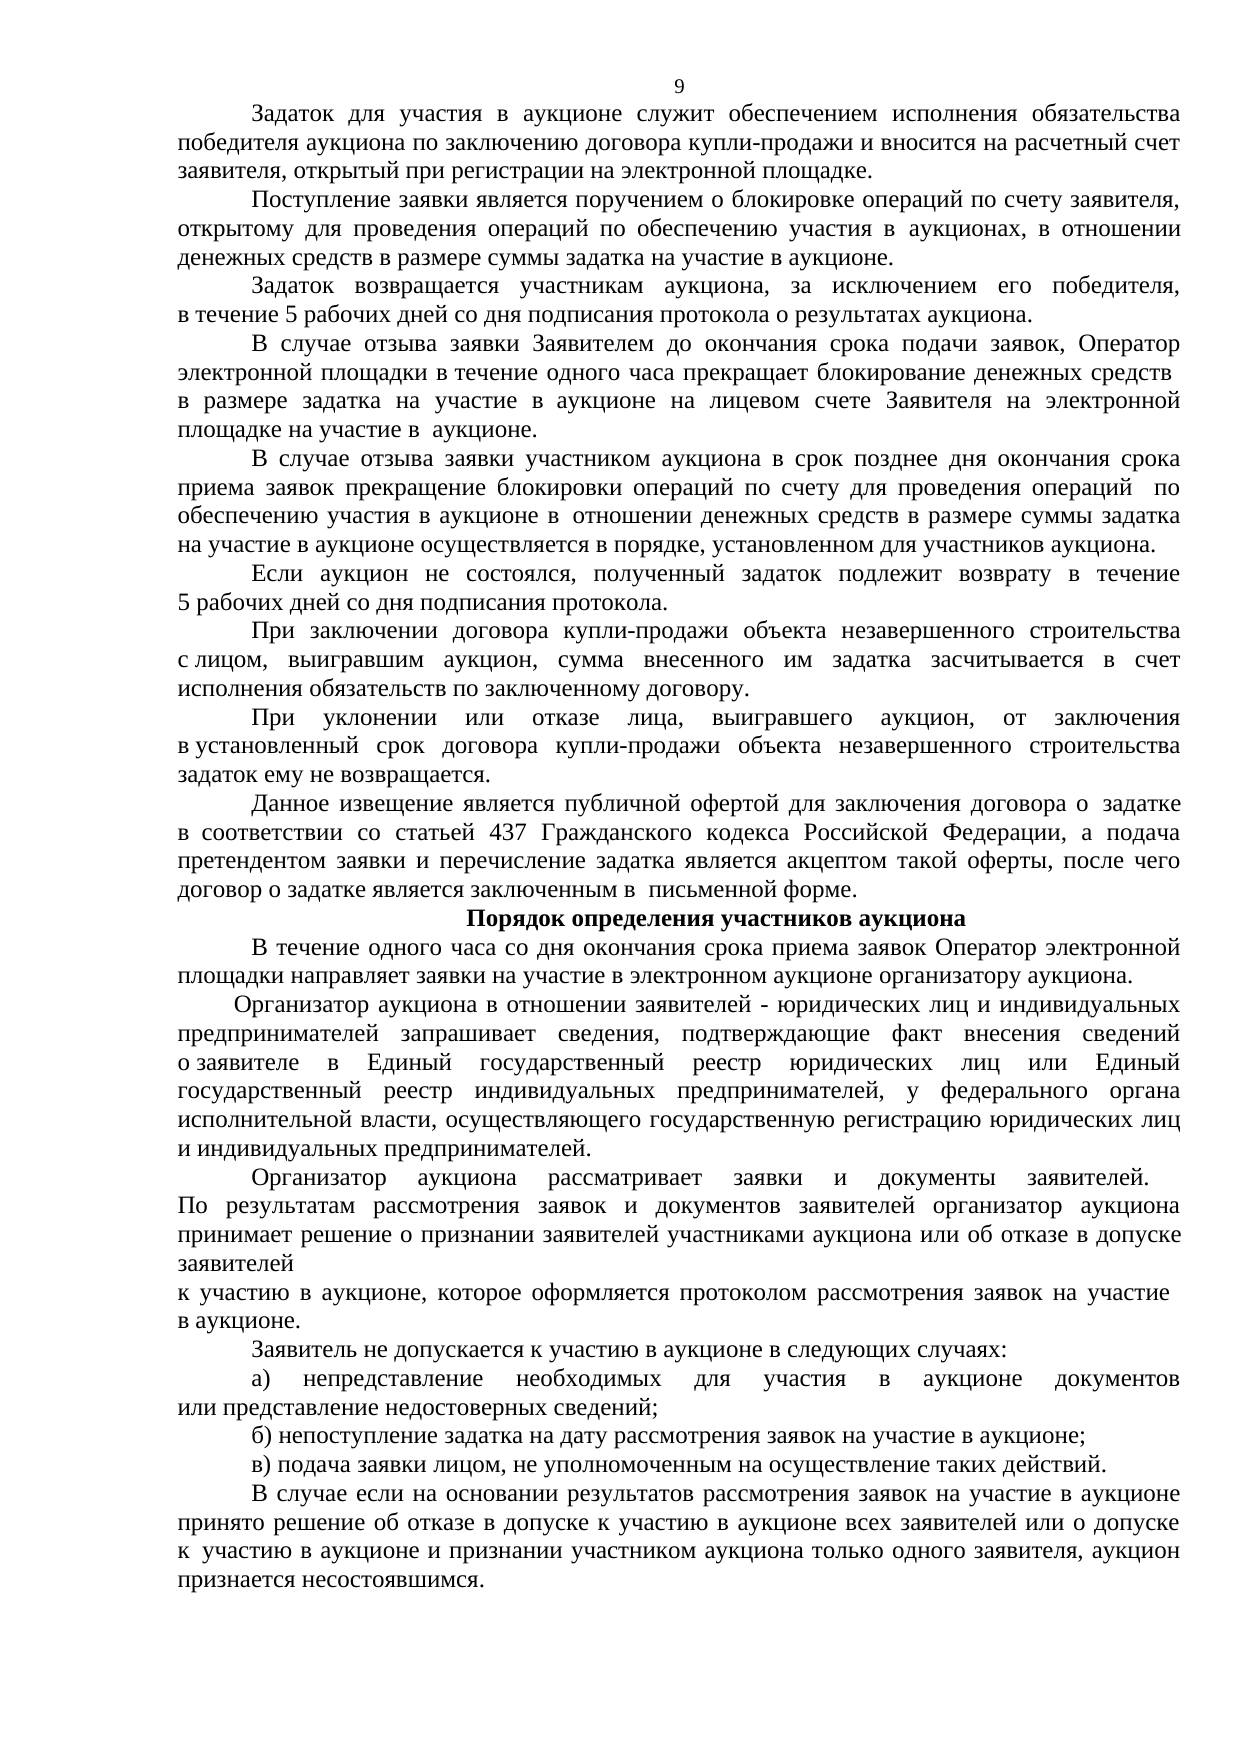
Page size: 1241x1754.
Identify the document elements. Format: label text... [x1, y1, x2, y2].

text в) подача заявки лицом, не уполномоченным на осуществление таких действий. [177, 1449, 1181, 1478]
text Задаток для участия в аукционе служит обеспечением исполнения обязательства победителя аукциона по заключению договора купли-продажи и вносится на расчетный счет заявителя, открытый при регистрации на электронной площадке. [177, 98, 1181, 184]
text В течение одного часа со дня окончания срока приема заявок Оператор электронной площадки направляет заявки на участие в электронном аукционе организатору аукциона. [177, 932, 1181, 989]
text Задаток возвращается участникам аукциона, за исключением его победителя, в течение 5 рабочих дней со дня подписания протокола о результатах аукциона. [177, 270, 1181, 328]
text Если аукцион не состоялся, полученный задаток подлежит возврату в течение 5 рабочих дней со дня подписания протокола. [177, 558, 1181, 615]
text При заключении договора купли-продажи объекта незавершенного строительства с лицом, выигравшим аукцион, сумма внесенного им задатка засчитывается в счет исполнения обязательств по заключенному договору. [177, 615, 1181, 702]
text а) непредставление необходимых для участия в аукционе документов или представление недостоверных сведений; [177, 1363, 1181, 1420]
text б) непоступление задатка на дату рассмотрения заявок на участие в аукционе; [177, 1420, 1181, 1449]
text При уклонении или отказе лица, выигравшего аукцион, от заключения в установленный срок договора купли-продажи объекта незавершенного строительства задаток ему не возвращается. [177, 702, 1181, 788]
text Организатор аукциона в отношении заявителей - юридических лиц и индивидуальных предпринимателей запрашивает сведения, подтверждающие факт внесения сведений о заявителе в Единый государственный реестр юридических лиц или Единый государственный реестр индивидуальных предпринимателей, у федерального органа исполнительной власти, осуществляющего государственную регистрацию юридических лиц и индивидуальных предпринимателей. [177, 989, 1181, 1162]
text В случае если на основании результатов рассмотрения заявок на участие в аукционе принято решение об отказе в допуске к участию в аукционе всех заявителей или о допуске к участию в аукционе и признании участником аукциона только одного заявителя, аукцион признается несостоявшимся. [177, 1478, 1181, 1593]
text Заявитель не допускается к участию в аукционе в следующих случаях: [177, 1334, 1181, 1363]
text Организатор аукциона рассматривает заявки и документы заявителей. По результатам рассмотрения заявок и документов заявителей организатор аукциона принимает решение о признании заявителей участниками аукциона или об отказе в допуске заявителей к участию в аукционе, которое оформляется протоколом рассмотрения заявок на участие в аукционе. [177, 1162, 1181, 1334]
text Данное извещение является публичной офертой для заключения договора о задатке в соответствии со статьей 437 Гражданского кодекса Российской Федерации, а подача претендентом заявки и перечисление задатка является акцептом такой оферты, после чего договор о задатке является заключенным в письменной форме. [177, 788, 1181, 903]
text В случае отзыва заявки участником аукциона в срок позднее дня окончания срока приема заявок прекращение блокировки операций по счету для проведения операций по обеспечению участия в аукционе в отношении денежных средств в размере суммы задатка на участие в аукционе осуществляется в порядке, установленном для участников аукциона. [177, 443, 1181, 558]
text В случае отзыва заявки Заявителем до окончания срока подачи заявок, Оператор электронной площадки в течение одного часа прекращает блокирование денежных средств в размере задатка на участие в аукционе на лицевом счете Заявителя на электронной площадке на участие в аукционе. [177, 328, 1181, 443]
text Поступление заявки является поручением о блокировке операций по счету заявителя, открытому для проведения операций по обеспечению участия в аукционах, в отношении денежных средств в размере суммы задатка на участие в аукционе. [177, 184, 1181, 270]
text Порядок определения участников аукциона [177, 903, 1181, 932]
